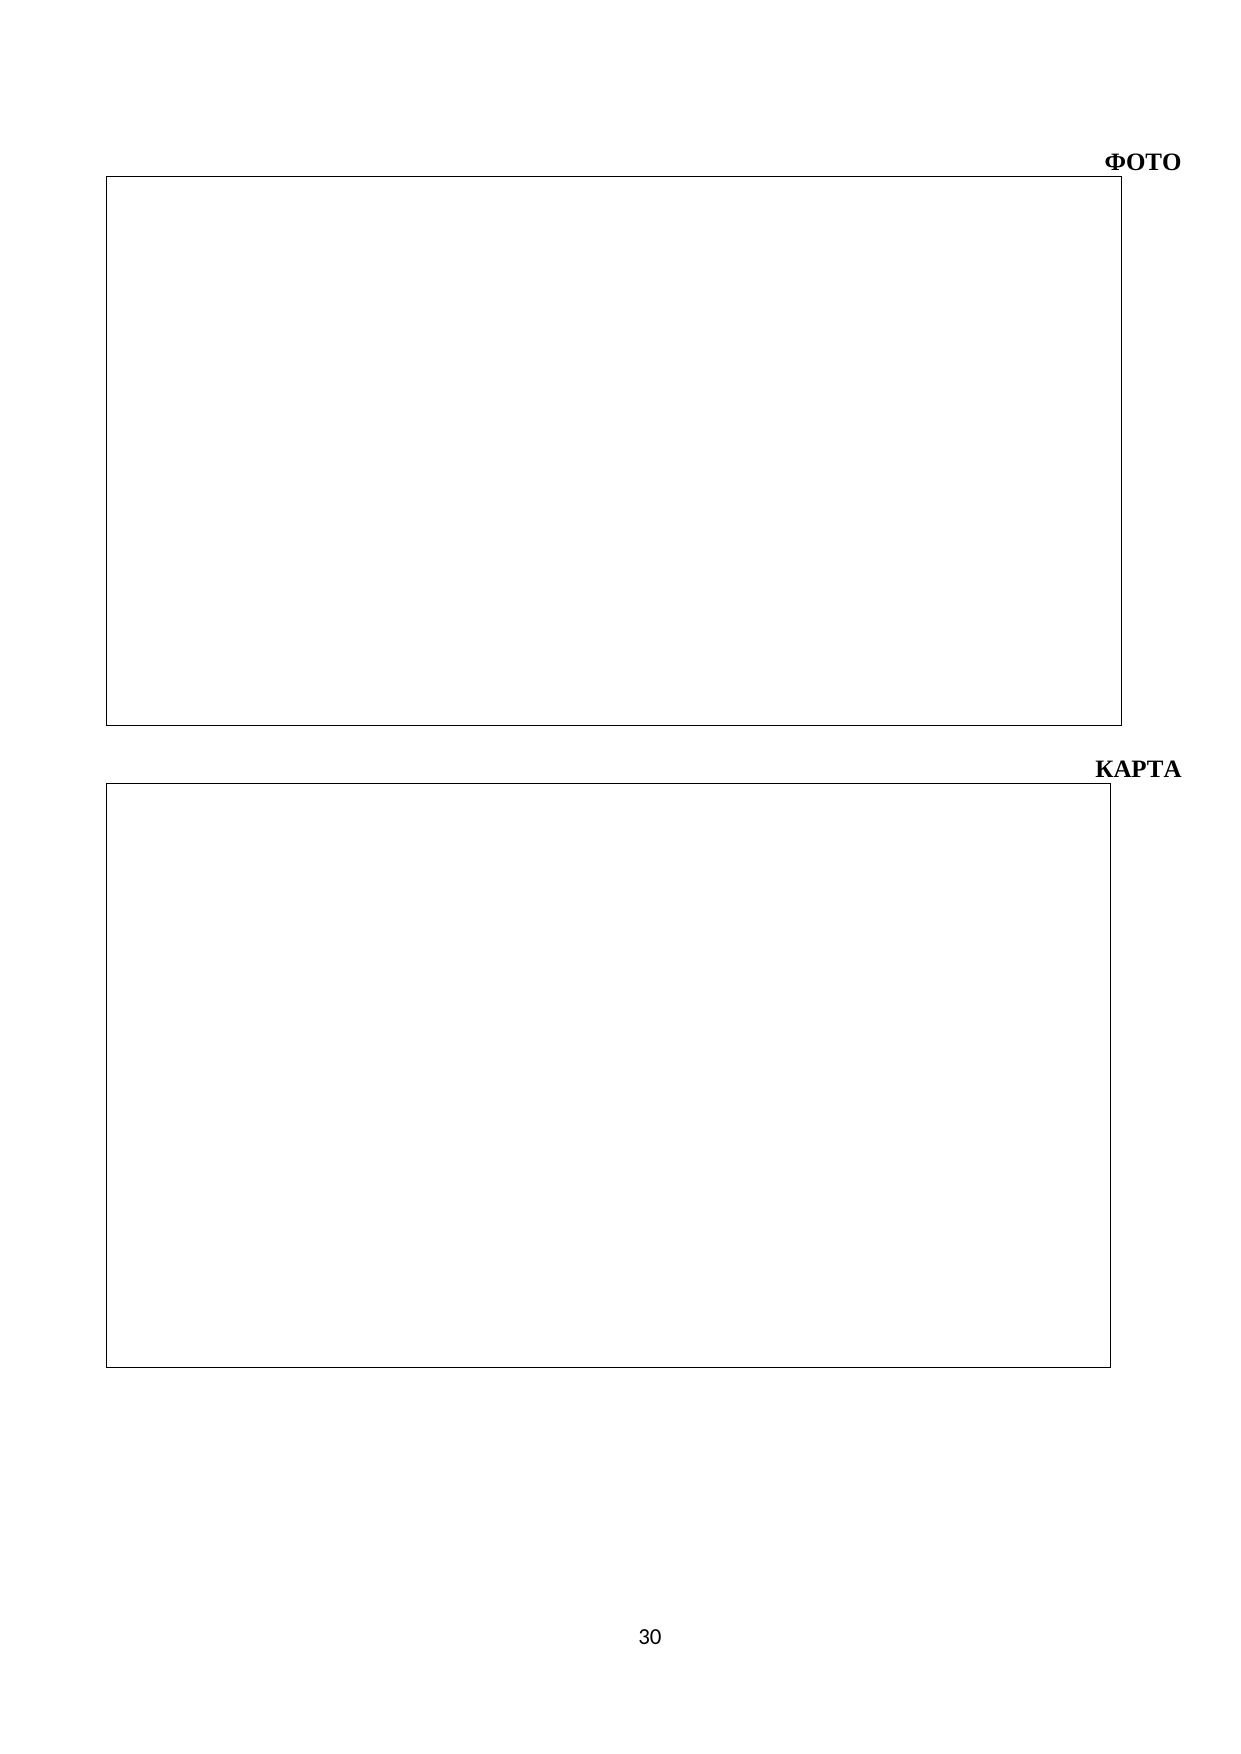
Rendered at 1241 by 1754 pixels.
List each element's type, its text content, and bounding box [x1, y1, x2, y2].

table_header [107, 784, 1110, 1367]
text ФОТО [118, 147, 1181, 176]
table_header [107, 177, 1121, 725]
text КАРТА [118, 754, 1181, 783]
